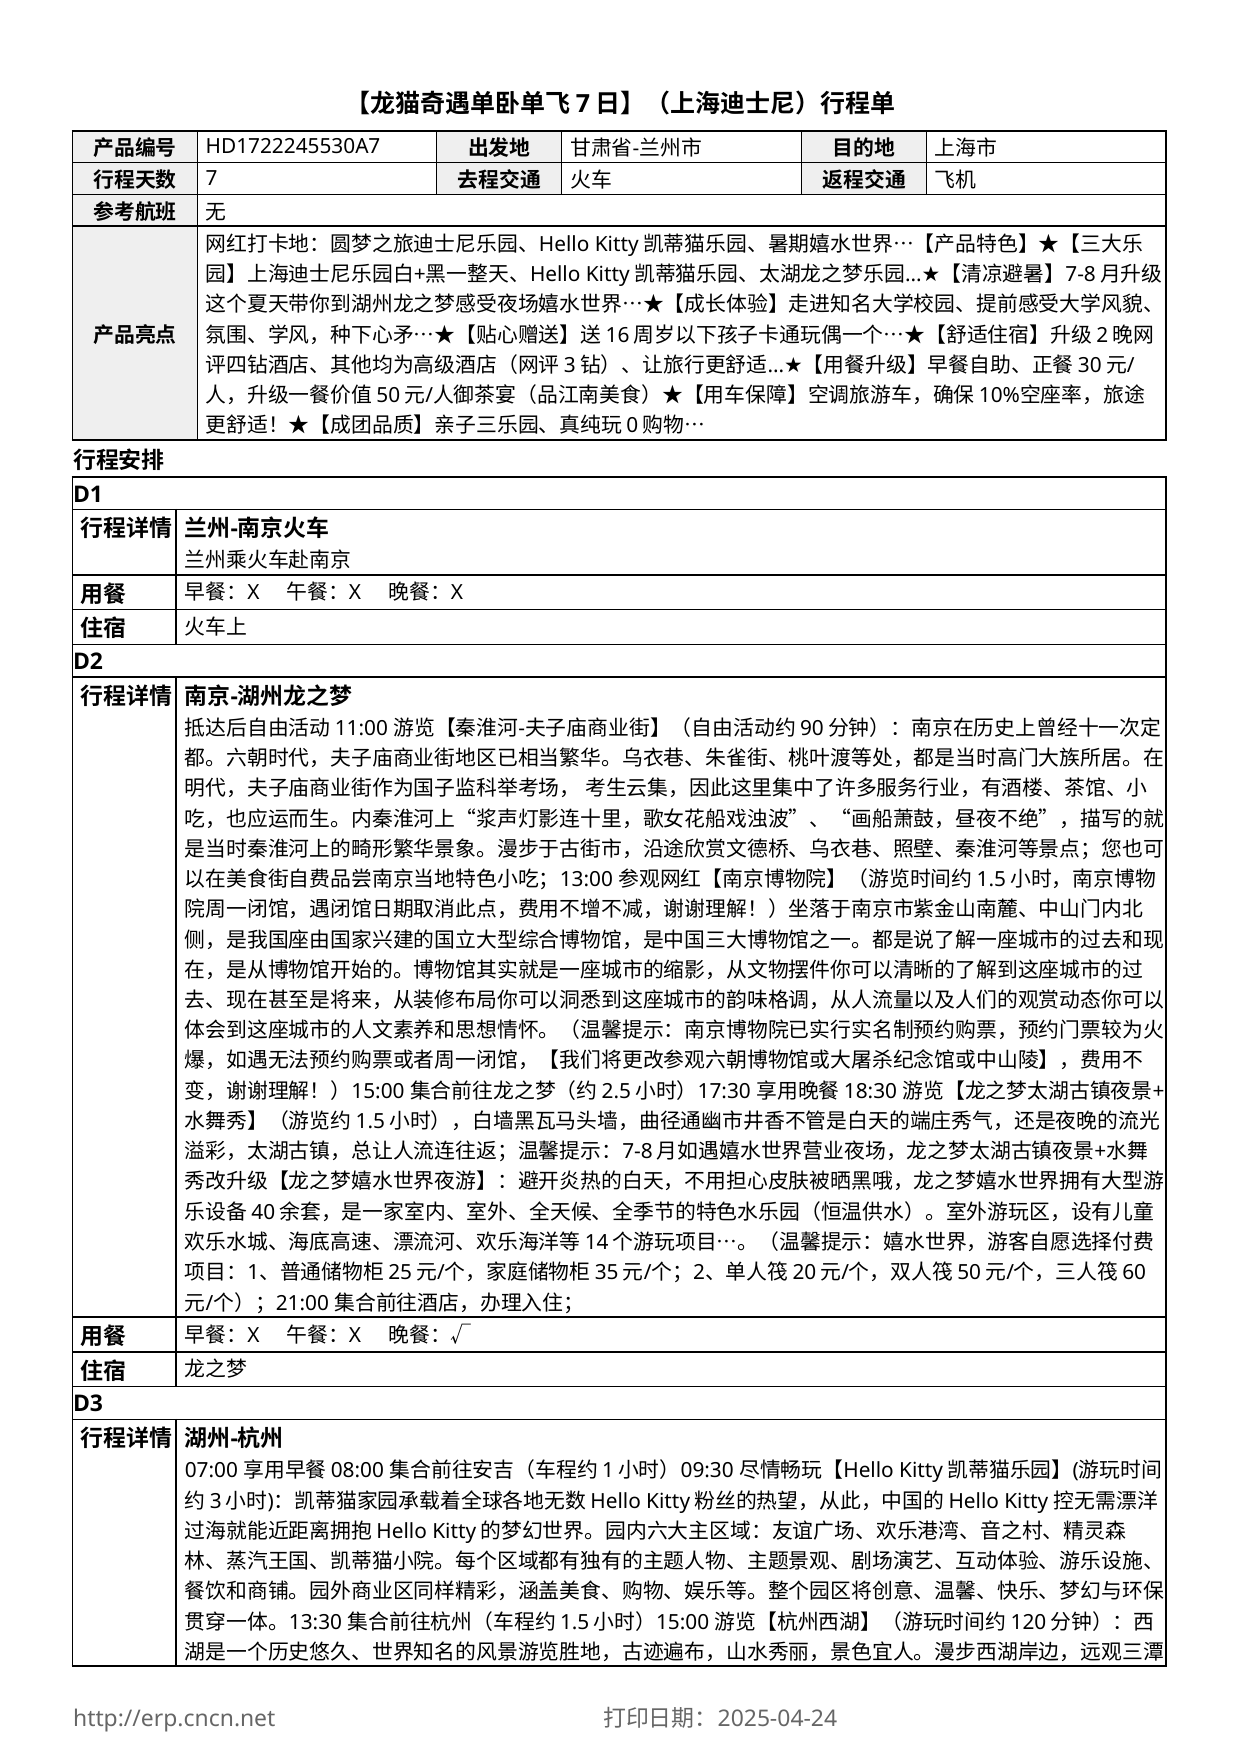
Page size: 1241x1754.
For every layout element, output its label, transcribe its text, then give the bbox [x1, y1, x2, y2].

table_cell 用餐 [73, 576, 175, 609]
table_cell 早餐：X 午餐：X 晚餐：X [177, 576, 1165, 609]
table_cell 行程详情 [73, 678, 175, 1316]
table_header 出发地 [437, 132, 561, 162]
table_cell 网红打卡地：圆梦之旅迪士尼乐园、Hello Kitty凯蒂猫乐园、暑期嬉水世界… [198, 227, 1165, 439]
table_cell 用餐 [73, 1318, 175, 1351]
table_cell 无 [198, 195, 1165, 225]
table_cell D2 [73, 645, 1165, 676]
table_cell 返程交通 [802, 163, 926, 194]
table_cell 湖州-杭州 07:00 享用早餐 [177, 1420, 1165, 1665]
table_cell 行程天数 [73, 163, 197, 194]
table_cell 去程交通 [437, 163, 561, 194]
table_cell 早餐：X 午餐：X 晚餐：√ [177, 1318, 1165, 1351]
table_cell 行程详情 [73, 1420, 175, 1665]
table_cell 产品亮点 [73, 227, 197, 439]
table_cell 龙之梦 [177, 1353, 1165, 1386]
table_cell 飞机 [927, 163, 1165, 194]
table_cell 参考航班 [73, 195, 197, 225]
text 行程安排 [73, 442, 1167, 475]
table_header HD1722245530A7 [198, 132, 436, 162]
text 【龙猫奇遇单卧单飞7日】（上海迪士尼）行程单 [73, 83, 1167, 119]
table_cell 火车上 [177, 610, 1165, 643]
table_header 产品编号 [73, 132, 197, 162]
table_cell 住宿 [73, 1353, 175, 1386]
table_cell D3 [73, 1387, 1165, 1419]
table_header 甘肃省-兰州市 [562, 132, 801, 162]
table_header D1 [73, 478, 1165, 509]
table_cell 兰州-南京火车 兰州乘火车赴南京 [177, 510, 1165, 574]
table_header 目的地 [802, 132, 926, 162]
table_cell 行程详情 [73, 510, 175, 574]
table_cell 住宿 [73, 610, 175, 643]
table_cell 火车 [562, 163, 801, 194]
table_cell 7 [198, 163, 436, 194]
table_header 上海市 [927, 132, 1165, 162]
table_cell 南京-湖州龙之梦 抵达后自由活动 [177, 678, 1165, 1316]
